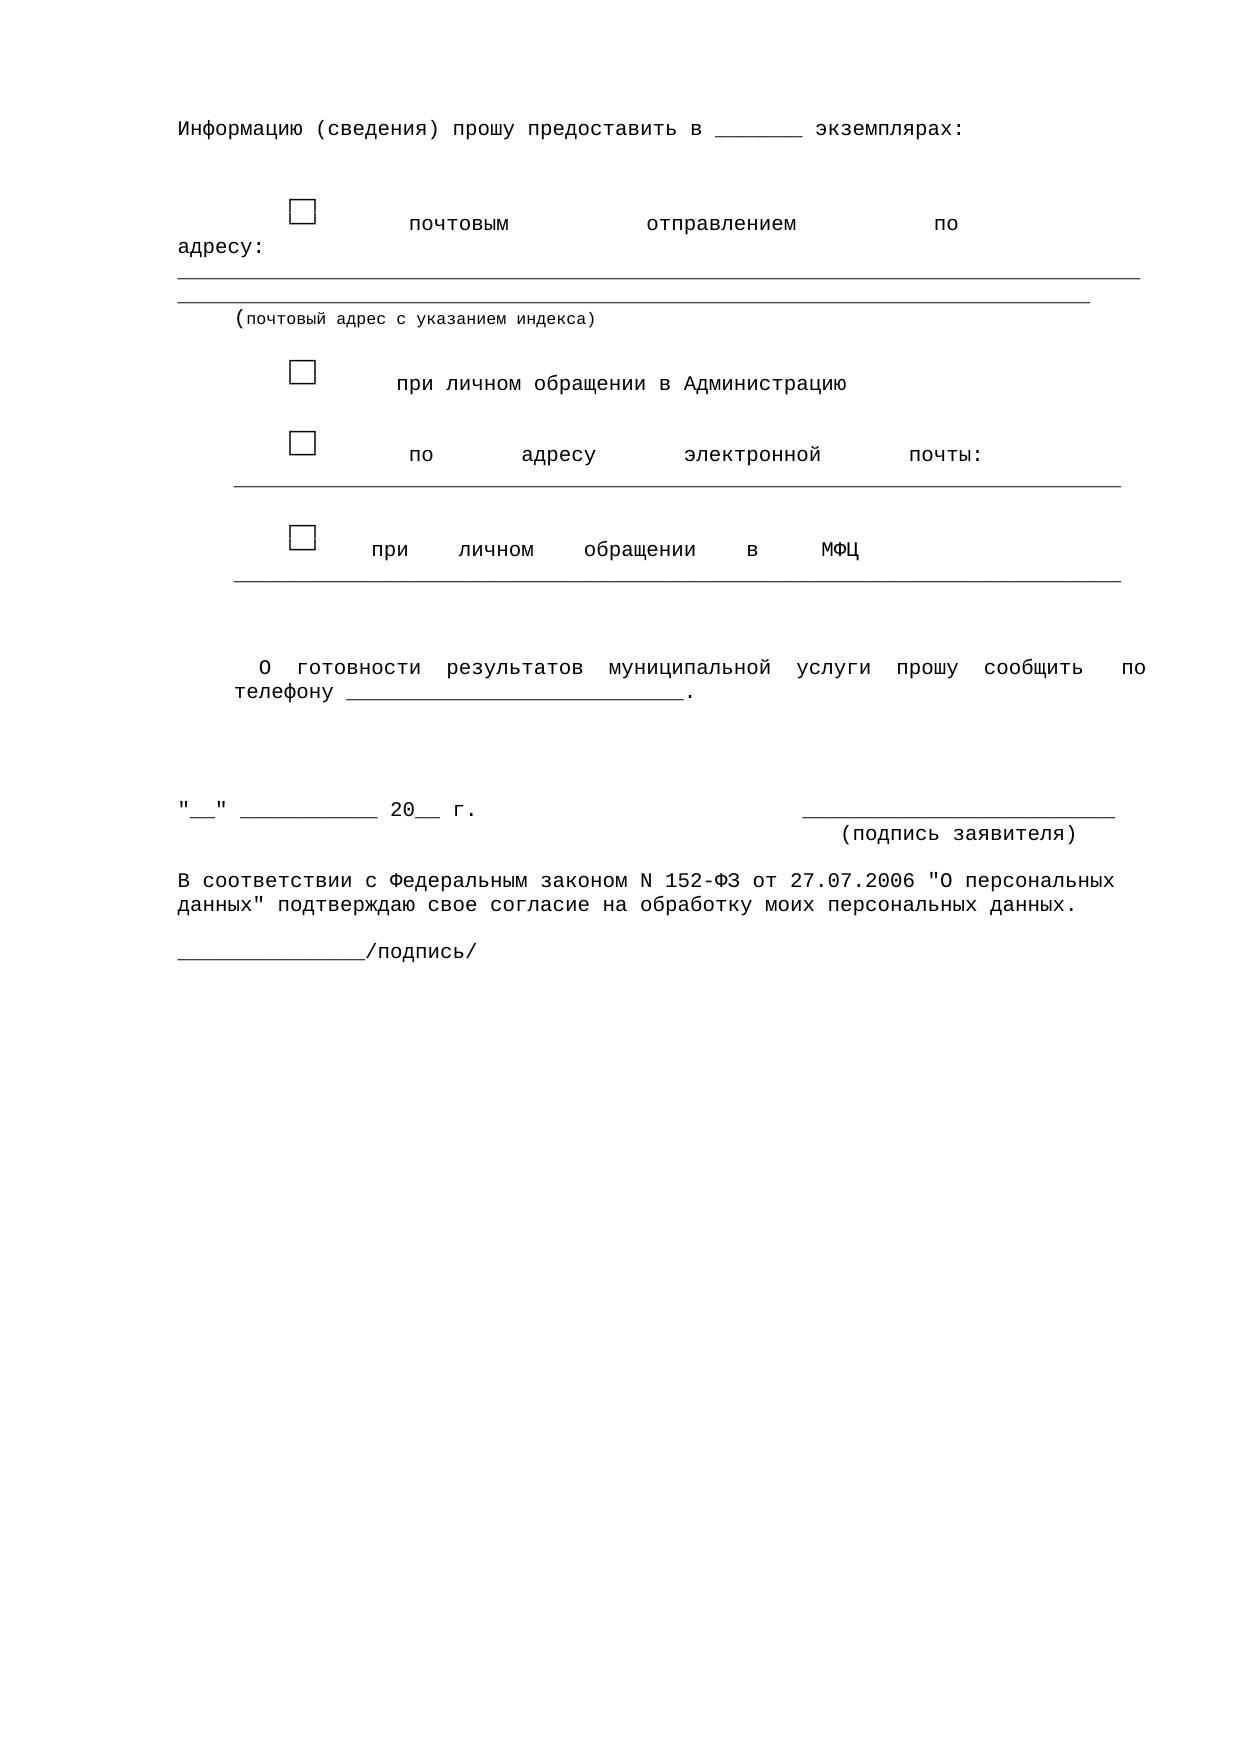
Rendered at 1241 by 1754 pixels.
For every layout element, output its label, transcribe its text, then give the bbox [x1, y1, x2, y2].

text └─┘ при личном обращении в Администрацию [177, 373, 1152, 397]
text (почтовый адрес с указанием индекса) [177, 307, 1152, 331]
text телефону ___________________________. [177, 681, 1152, 704]
text _______________/подпись/ [177, 941, 1152, 964]
text (подпись заявителя) [177, 823, 1152, 846]
text ┌─┐ [177, 421, 1152, 444]
text └─┘ по адресу электронной почты: [177, 444, 1152, 468]
text └─┘ при личном обращении в МФЦ [177, 539, 1152, 563]
text └─┘ почтовым отправлением по адресу: [177, 213, 1152, 260]
text ┌─┐ [177, 515, 1152, 539]
text _______________________________________________________________________ [177, 563, 1152, 586]
text "__" ___________ 20__ г. _________________________ [177, 799, 1152, 823]
text _______________________________________________________________________ [177, 468, 1152, 492]
text ┌─┐ [177, 189, 1152, 213]
text О готовности результатов муниципальной услуги прошу сообщить по [177, 657, 1152, 681]
text В соответствии с Федеральным законом N 152-ФЗ от 27.07.2006 "О персональных [177, 870, 1152, 894]
text ______________________________________________________________________________________________________________________________________________________ [177, 260, 1152, 307]
text данных" подтверждаю свое согласие на обработку моих персональных данных. [177, 894, 1152, 917]
text Информацию (сведения) прошу предоставить в _______ экземплярах: [177, 118, 1152, 142]
text ┌─┐ [177, 350, 1152, 373]
